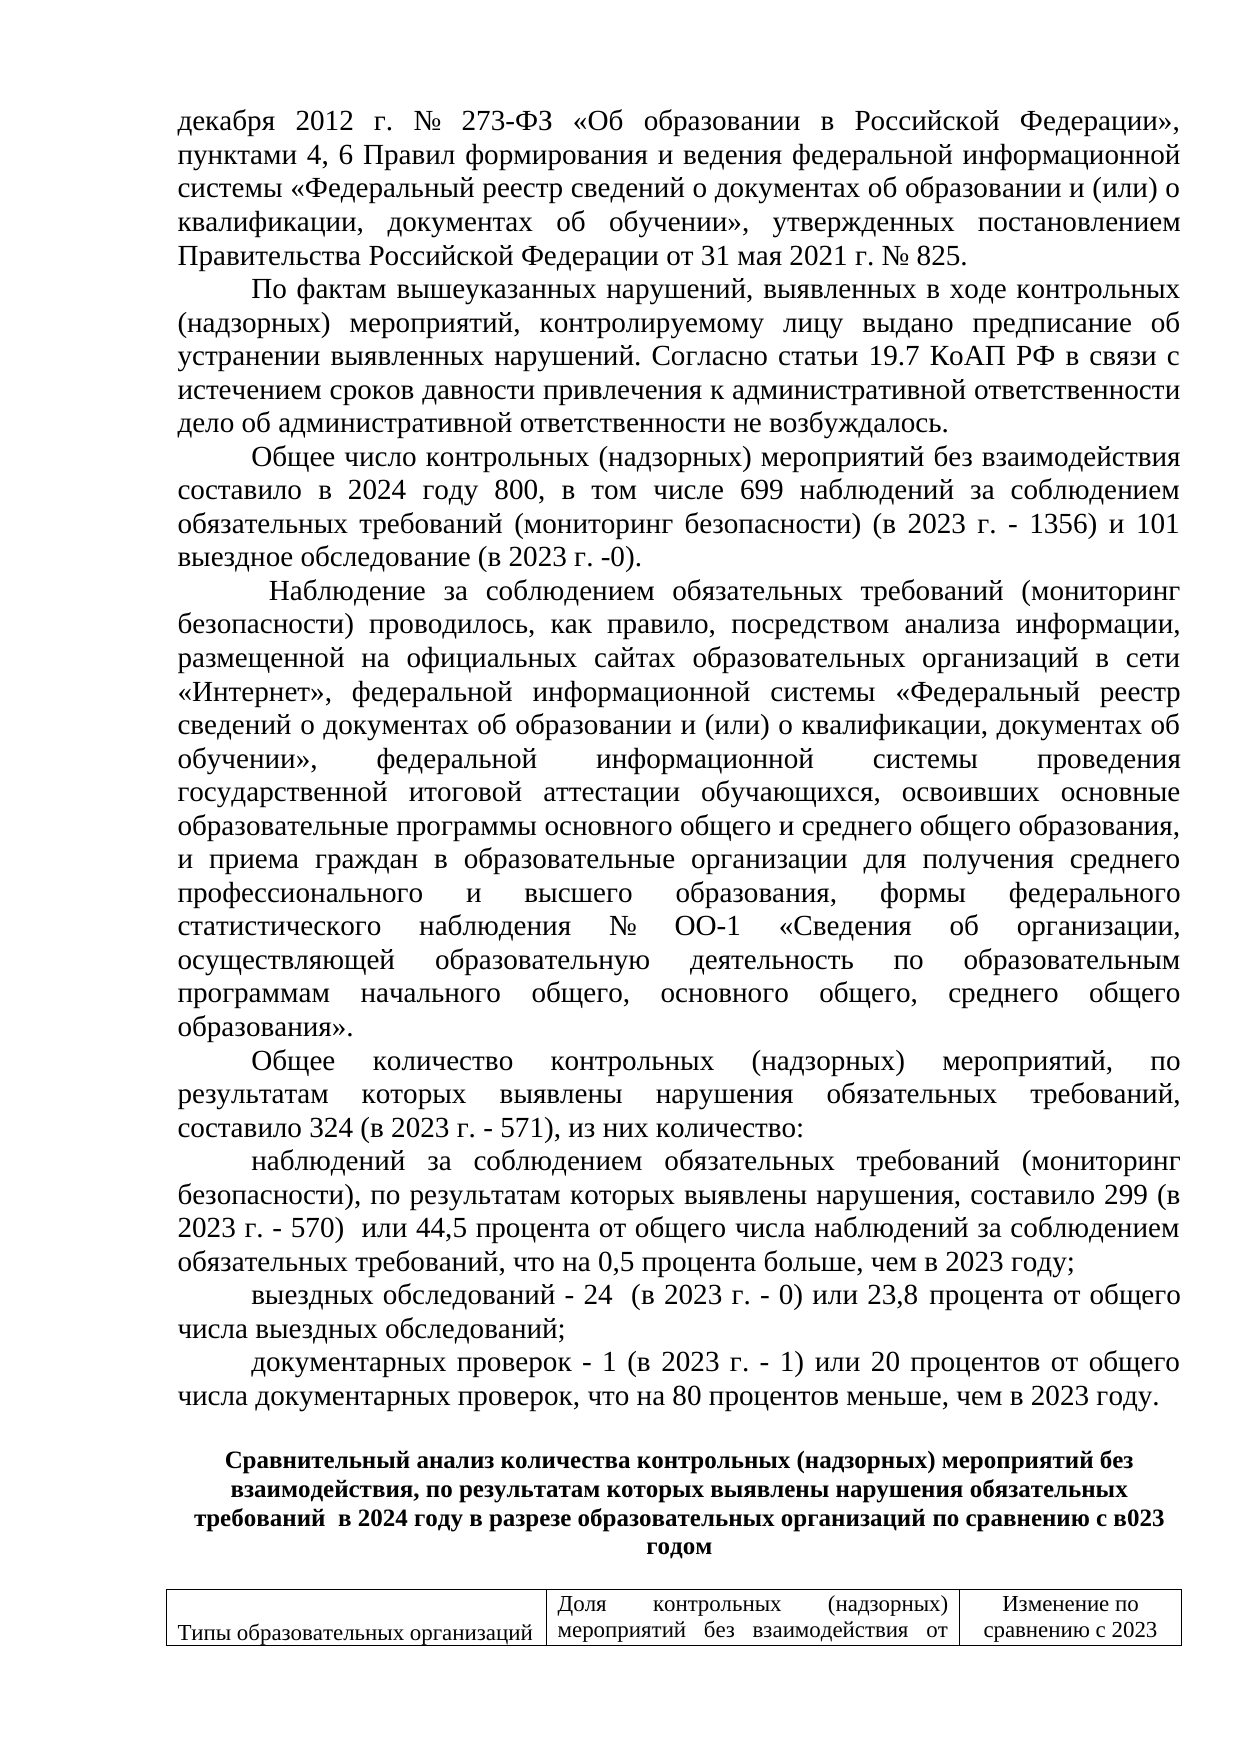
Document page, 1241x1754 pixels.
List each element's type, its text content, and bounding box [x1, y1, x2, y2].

text Общее количество контрольных (надзорных) мероприятий, по результатам которых выявлены нарушения обязательных требований, составило 324 (в 2023 г. - 571), из них количество: [177, 1043, 1181, 1143]
text наблюдений за соблюдением обязательных требований (мониторинг безопасности), по результатам которых выявлены нарушения, составило 299 (в 2023 г. - 570) или 44,5 процента от общего числа наблюдений за соблюдением обязательных требований, что на 0,5 процента больше, чем в 2023 году; [177, 1143, 1181, 1277]
text выездных обследований - 24 (в 2023 г. - 0) или 23,8 процента от общего числа выездных обследований; [177, 1277, 1181, 1344]
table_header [167, 1590, 546, 1645]
text Наблюдение за соблюдением обязательных требований (мониторинг безопасности) проводилось, как правило, посредством анализа информации, размещенной на официальных сайтах образовательных организаций в сети «Интернет», федеральной информационной системы «Федеральный реестр сведений о документах об образовании и (или) о квалификации, документах об обучении», федеральной информационной системы проведения государственной итоговой аттестации обучающихся, освоивших основные образовательные программы основного общего и среднего общего образования, и приема граждан в образовательные организации для получения среднего профессионального и высшего образования, формы федерального статистического наблюдения № ОО-1 «Сведения об организации, осуществляющей образовательную деятельность по образовательным программам начального общего, основного общего, среднего общего образования». [177, 573, 1181, 1043]
text документарных проверок - 1 (в 2023 г. - 1) или 20 процентов от общего числа документарных проверок, что на 80 процентов меньше, чем в 2023 году. [177, 1344, 1181, 1412]
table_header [547, 1590, 959, 1645]
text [177, 103, 1181, 271]
text По фактам вышеуказанных нарушений, выявленных в ходе контрольных (надзорных) мероприятий, контролируемому лицу выдано предписание об устранении выявленных нарушений. Согласно статьи 19.7 КоАП РФ в связи с истечением сроков давности привлечения к административной ответственности дело об административной ответственности не возбуждалось. [177, 271, 1181, 439]
text Сравнительный анализ количества контрольных (надзорных) мероприятий без взаимодействия, по результатам которых выявлены нарушения обязательных требований в 2024 году в разрезе образовательных организаций по сравнению с в023 годом [177, 1445, 1181, 1560]
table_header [960, 1590, 1181, 1645]
text Общее число контрольных (надзорных) мероприятий без взаимодействия составило в 2024 году 800, в том числе 699 наблюдений за соблюдением обязательных требований (мониторинг безопасности) (в 2023 г. - 1356) и 101 выездное обследование (в 2023 г. -0). [177, 439, 1181, 573]
